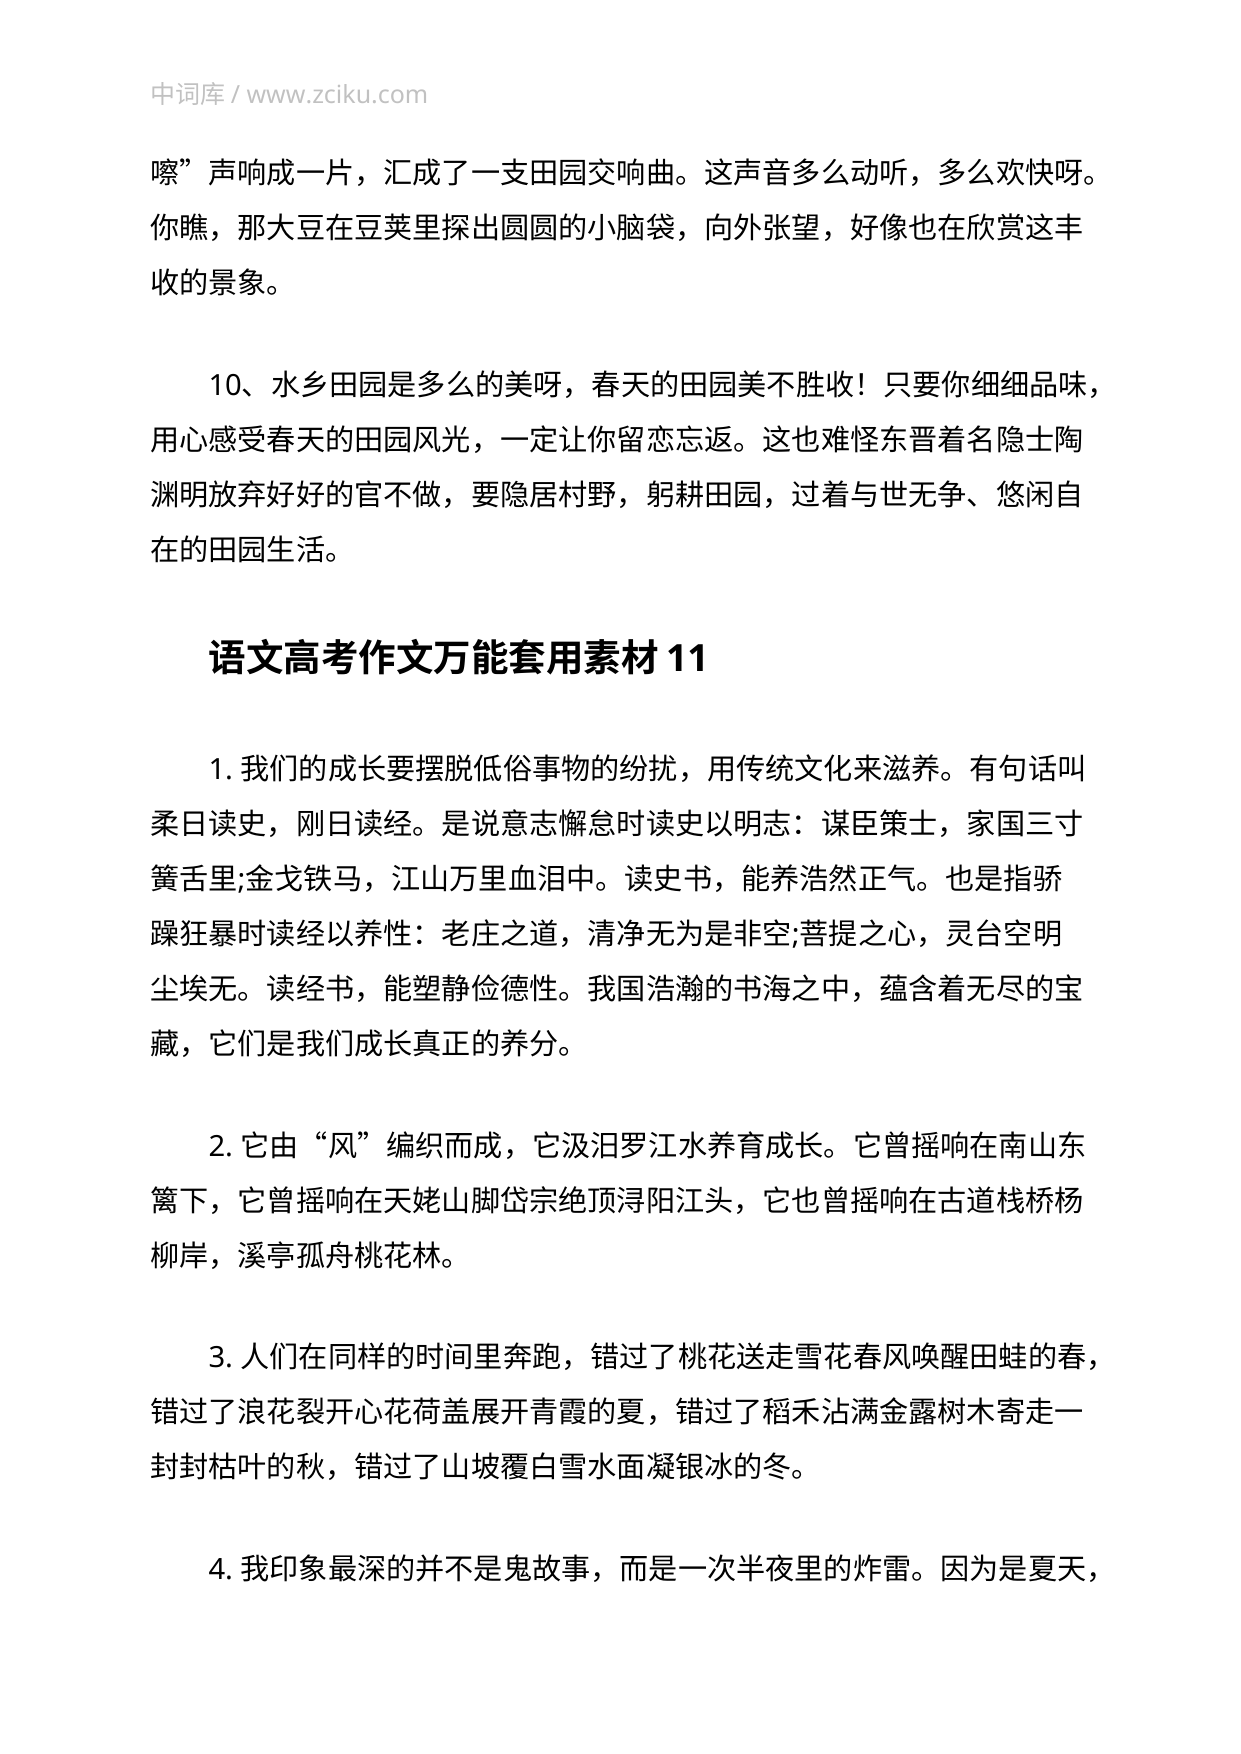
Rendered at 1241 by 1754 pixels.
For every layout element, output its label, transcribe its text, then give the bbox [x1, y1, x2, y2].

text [150, 1546, 1090, 1588]
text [150, 150, 1090, 302]
text 语文高考作文万能套用素材11 [150, 628, 1090, 683]
text 10、水乡田园是多么的美呀，春天的田园美不胜收！只要你细细品味，用心感受春天的田园风光，一定让你留恋忘返。这也难怪东晋着名隐士陶渊明放弃好好的官不做，要隐居村野，躬耕田园，过着与世无争、悠闲自在的田园生活。 [150, 362, 1090, 569]
text 2. 它由“风”编织而成，它汲汨罗江水养育成长。它曾摇响在南山东篱下，它曾摇响在天姥山脚岱宗绝顶浔阳江头，它也曾摇响在古道栈桥杨柳岸，溪亭孤舟桃花林。 [150, 1122, 1090, 1274]
text 3. 人们在同样的时间里奔跑，错过了桃花送走雪花春风唤醒田蛙的春，错过了浪花裂开心花荷盖展开青霞的夏，错过了稻禾沾满金露树木寄走一封封枯叶的秋，错过了山坡覆白雪水面凝银冰的冬。 [150, 1334, 1090, 1486]
text 1. 我们的成长要摆脱低俗事物的纷扰，用传统文化来滋养。有句话叫柔日读史，刚日读经。是说意志懈怠时读史以明志：谋臣策士，家国三寸簧舌里;金戈铁马，江山万里血泪中。读史书，能养浩然正气。也是指骄躁狂暴时读经以养性：老庄之道，清净无为是非空;菩提之心，灵台空明尘埃无。读经书，能塑静俭德性。我国浩瀚的书海之中，蕴含着无尽的宝藏，它们是我们成长真正的养分。 [150, 746, 1090, 1063]
